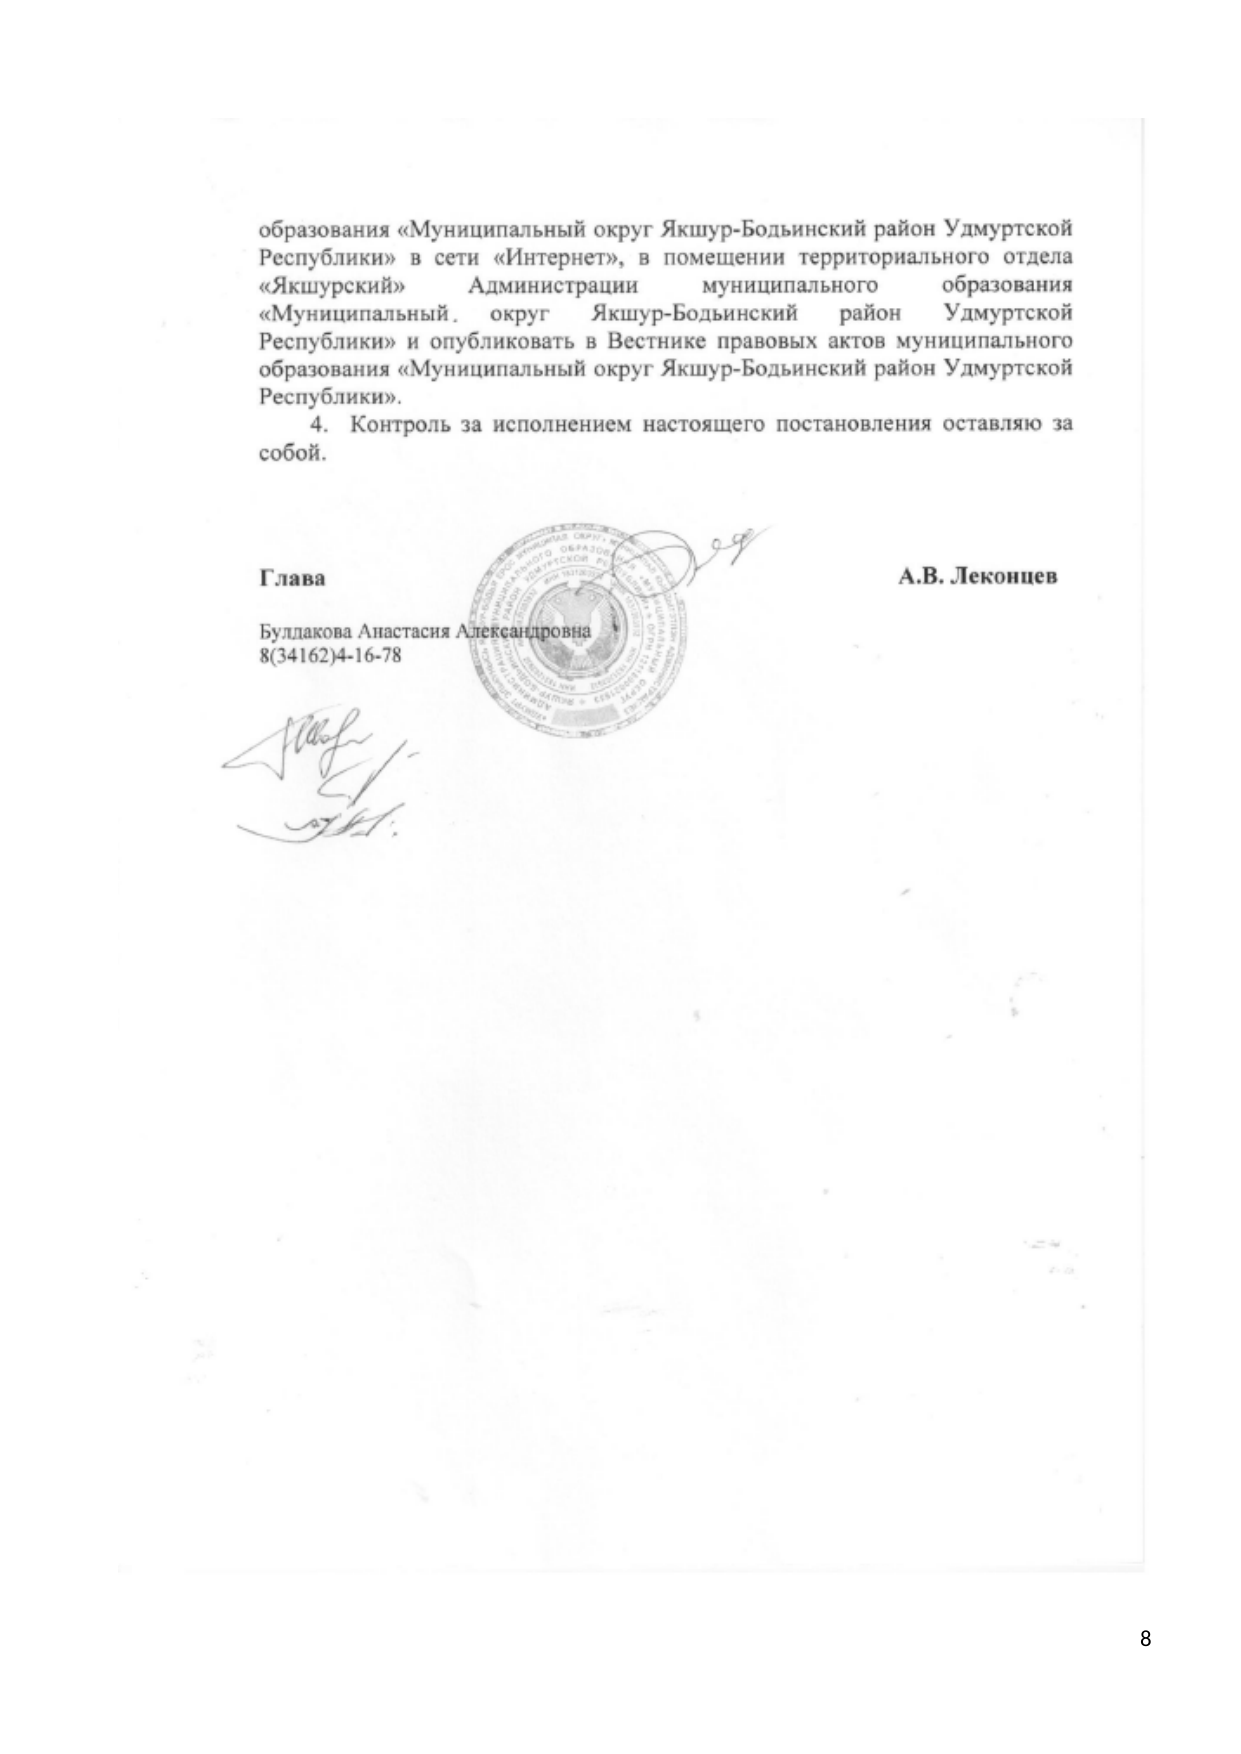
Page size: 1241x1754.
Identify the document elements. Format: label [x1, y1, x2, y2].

picture [118, 118, 1152, 1578]
